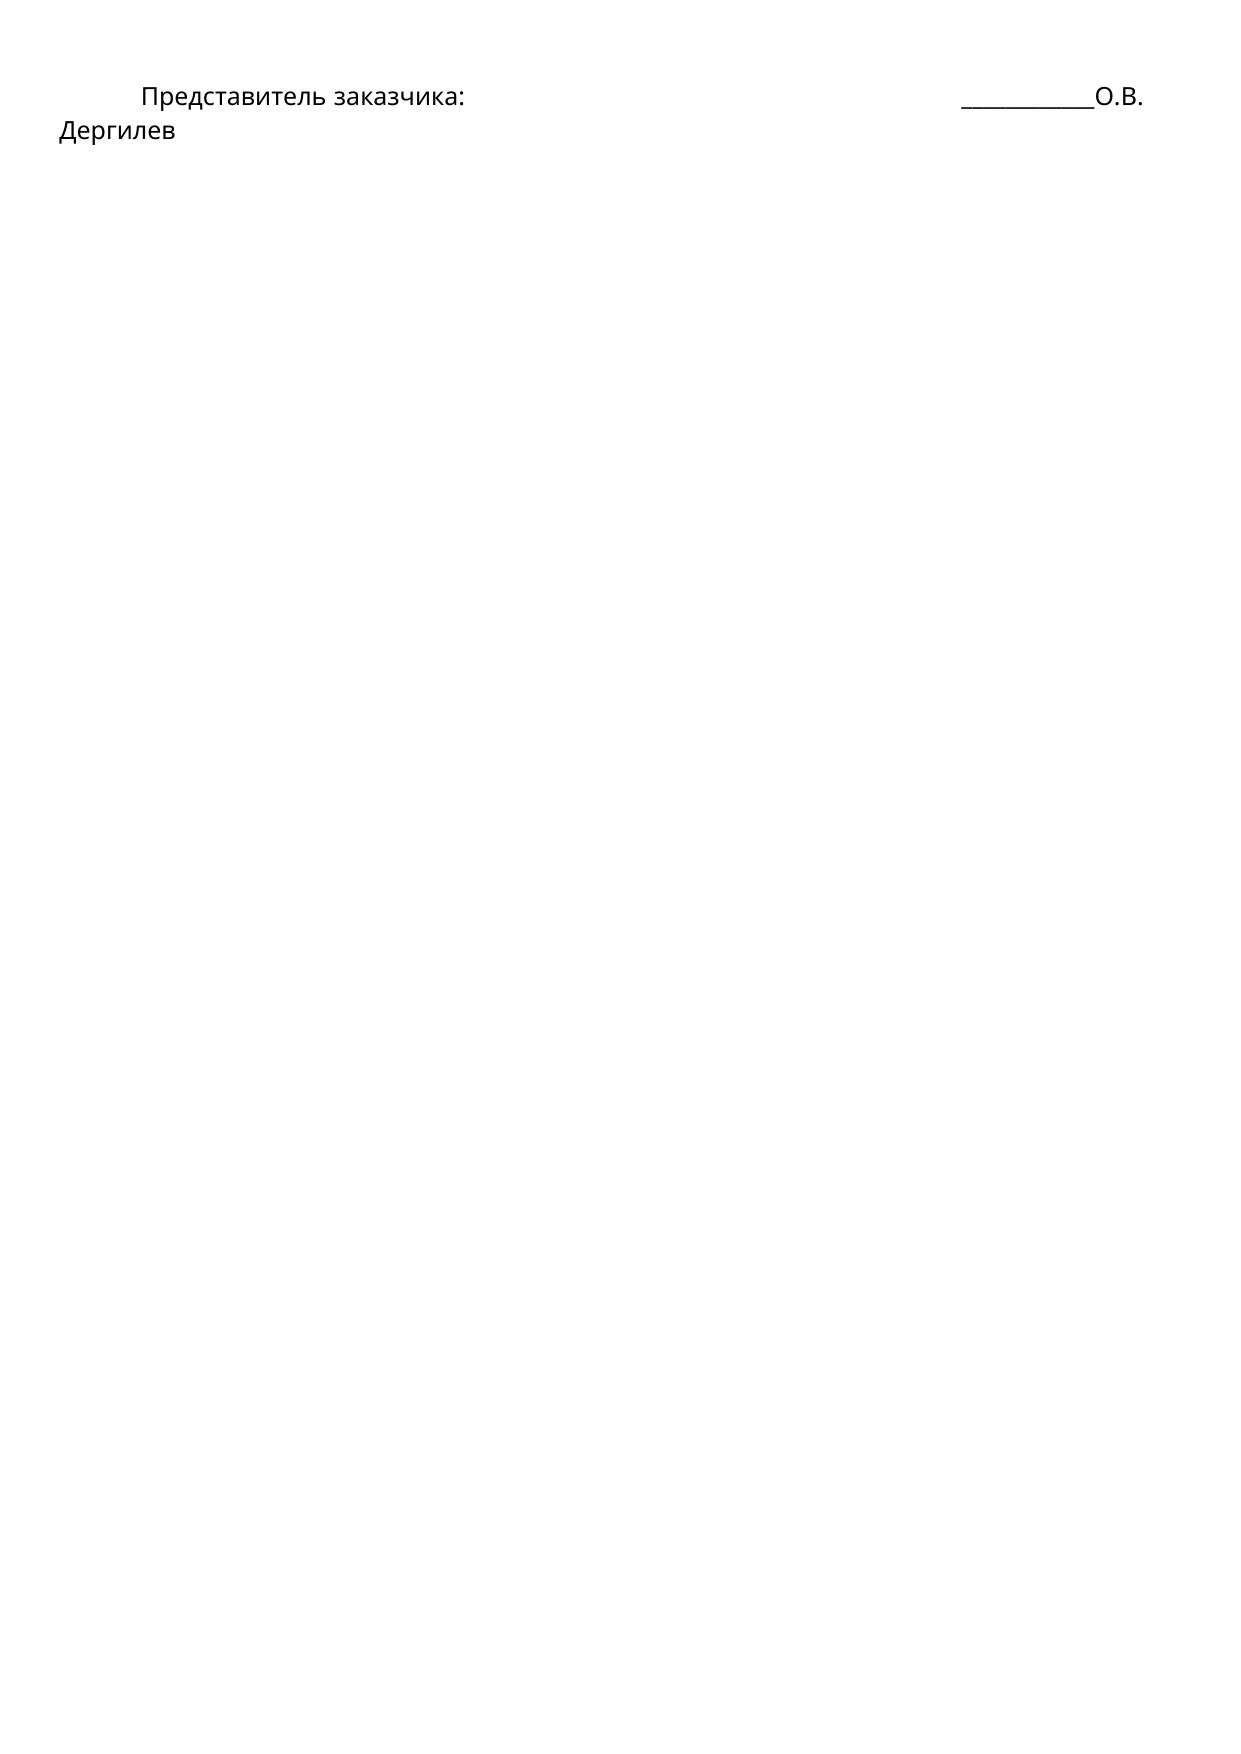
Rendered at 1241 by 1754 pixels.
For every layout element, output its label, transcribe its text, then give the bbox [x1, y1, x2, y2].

text Представитель заказчика: ____________О.В. Дергилев [59, 78, 1152, 146]
